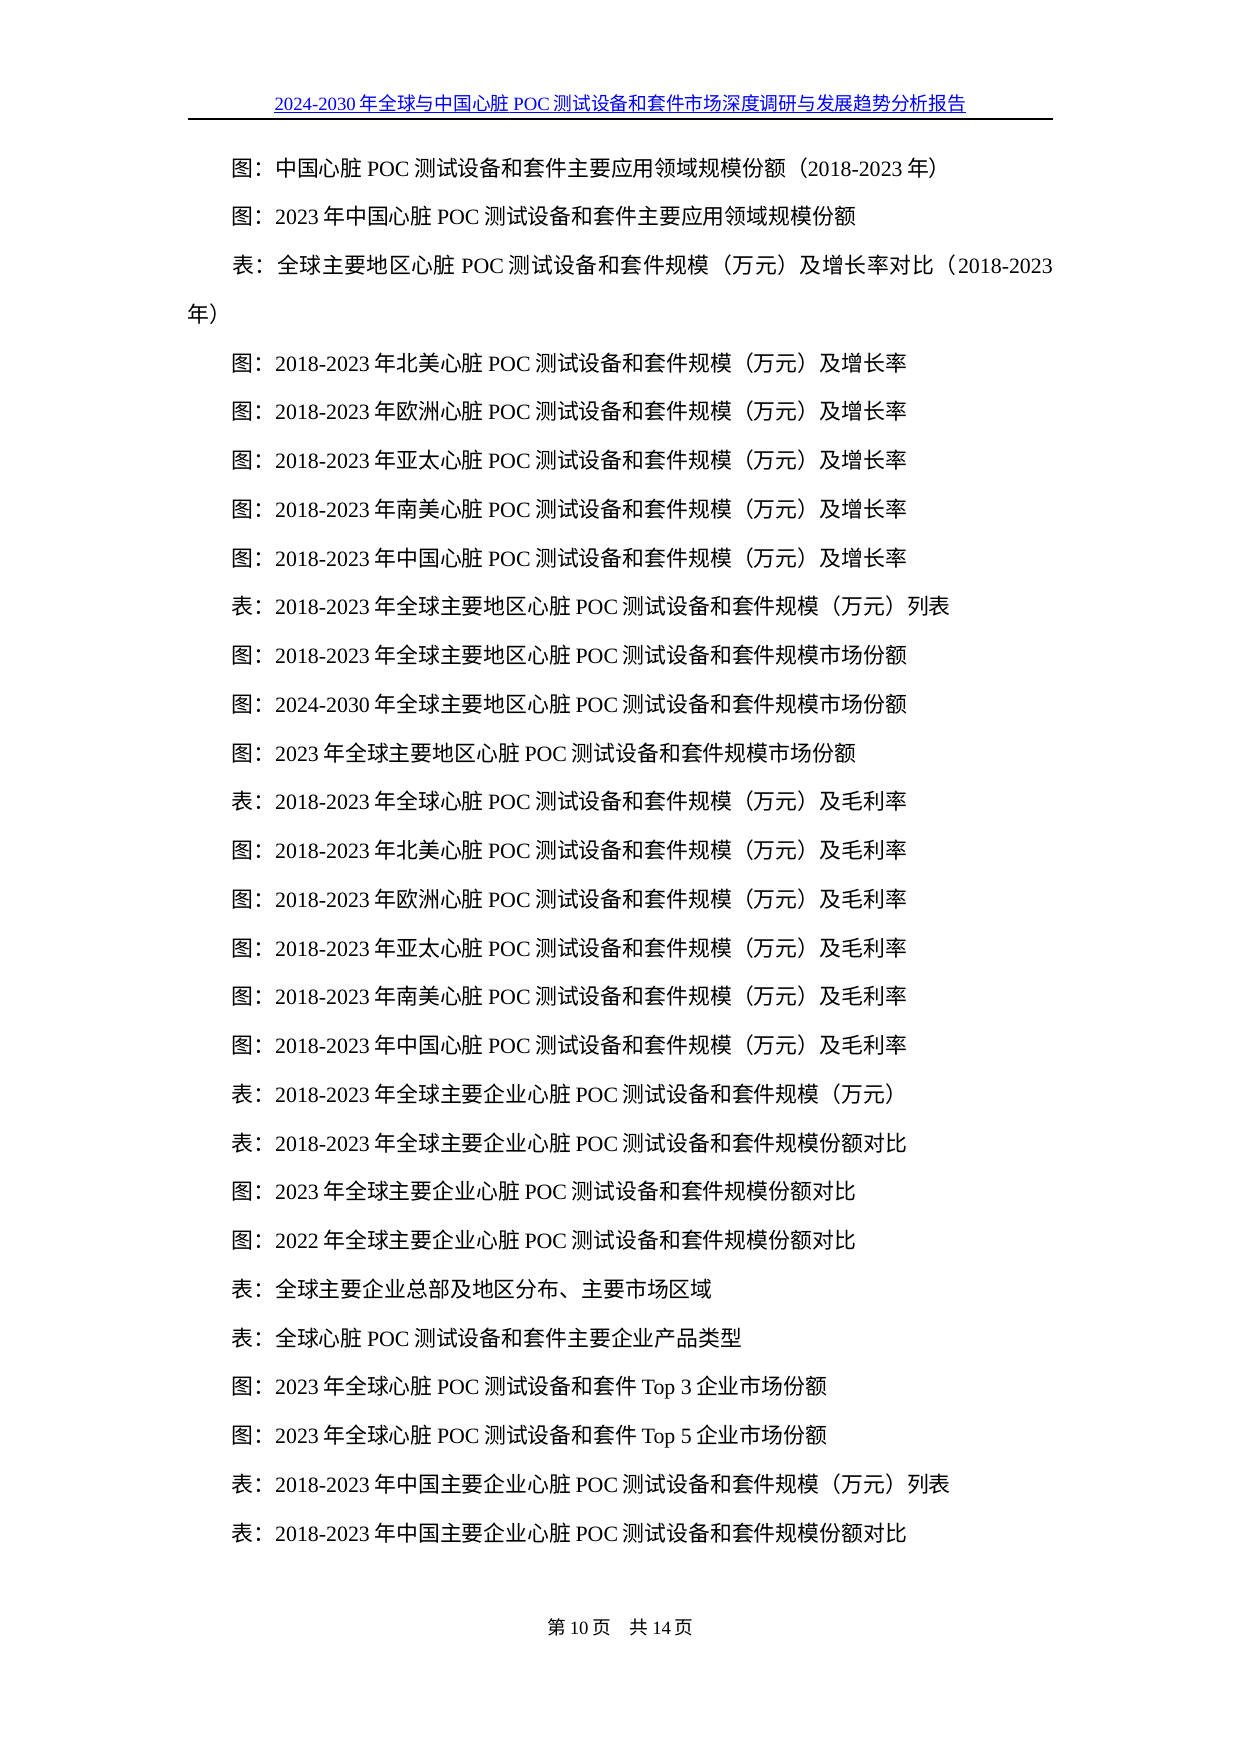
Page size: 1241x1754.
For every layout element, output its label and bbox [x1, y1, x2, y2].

text [187, 150, 1053, 1548]
